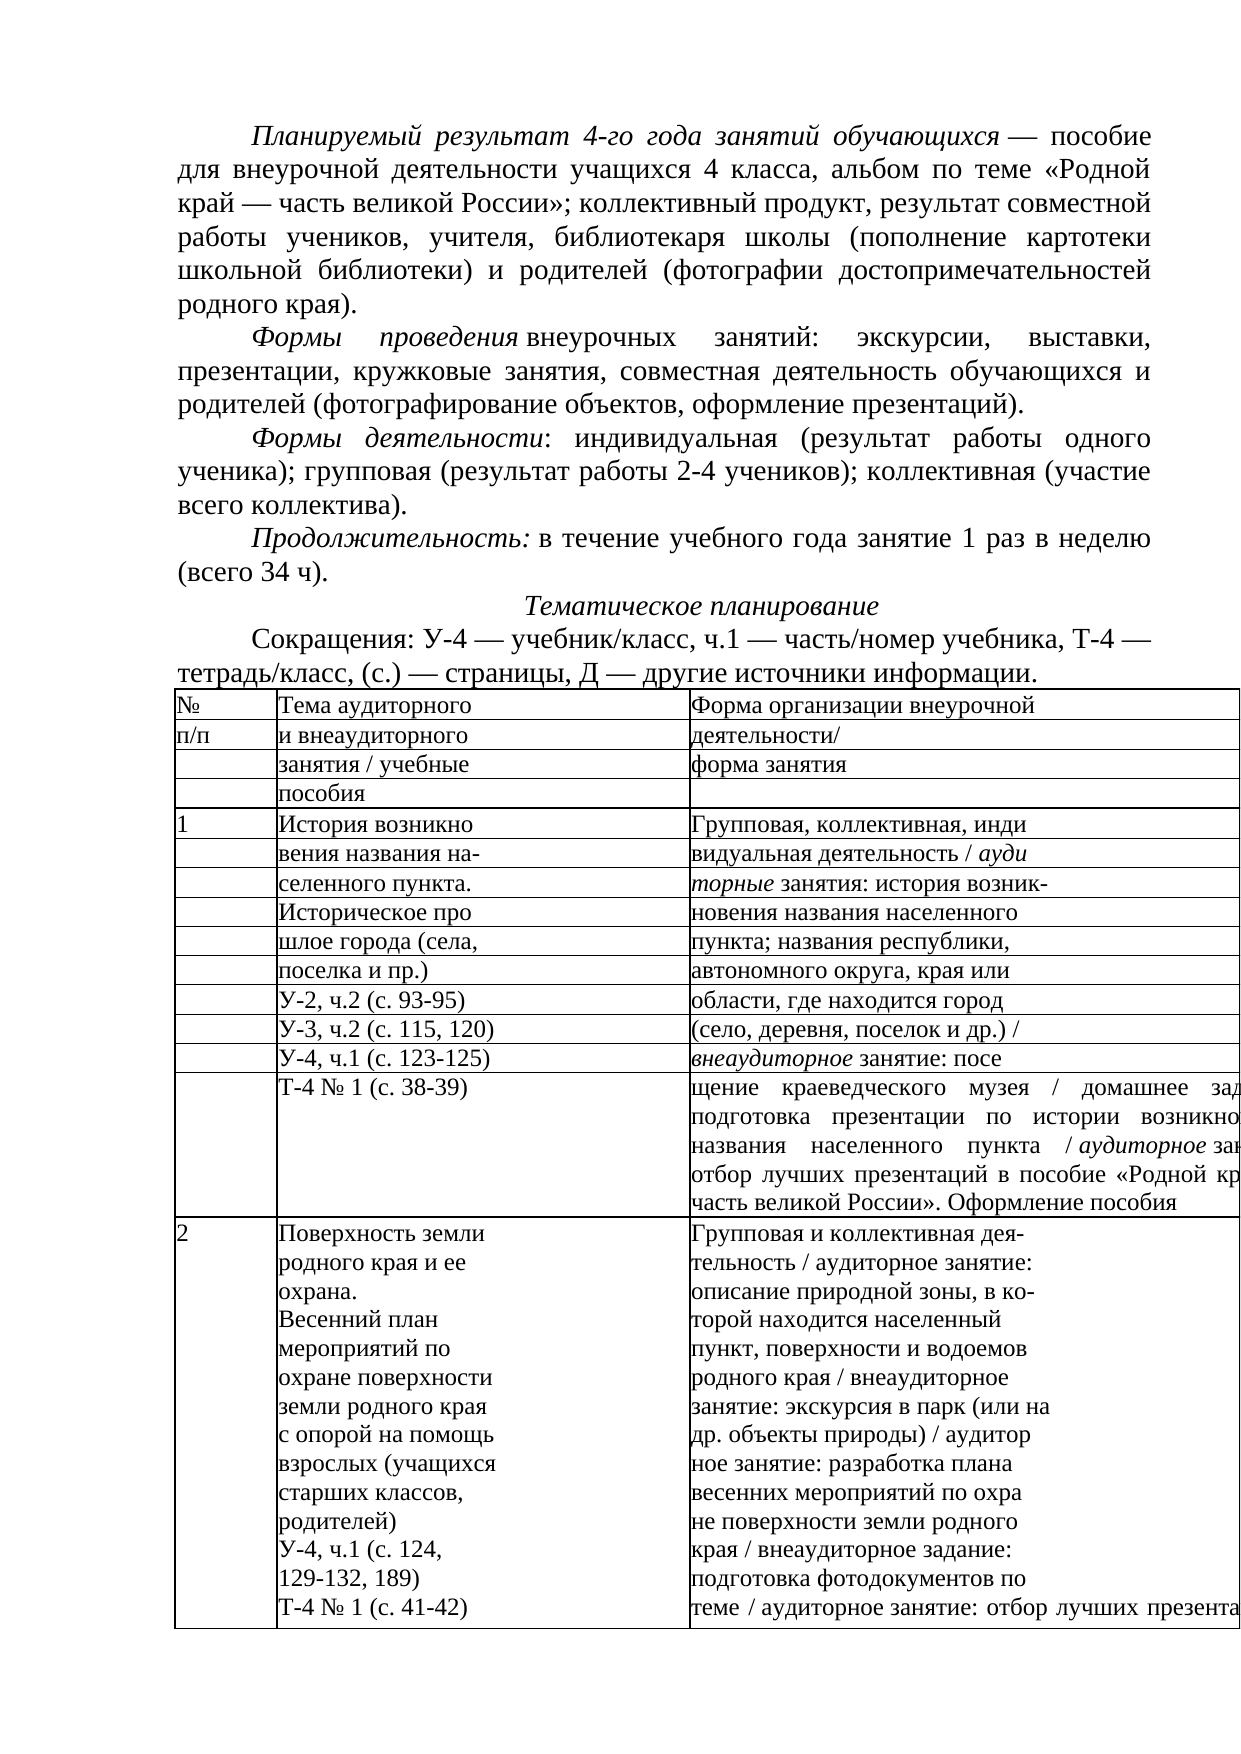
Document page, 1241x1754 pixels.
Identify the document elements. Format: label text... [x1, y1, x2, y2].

table_cell 2 [176, 1218, 276, 1628]
table_cell [176, 956, 276, 984]
table_cell История возникно [278, 809, 689, 838]
table_cell занятия / учебные [278, 750, 689, 778]
table_cell пособия [278, 779, 689, 807]
table_cell деятельности/ [691, 720, 1239, 748]
table_cell видуальная деятельность / ауди [691, 839, 1239, 867]
table_cell [176, 779, 276, 807]
table_cell [691, 779, 1239, 807]
table_header № [176, 690, 276, 719]
table_cell Групповая и коллективная дея- тельность / аудиторное занятие: описание природной зоны, в ко- торой находится населенный пункт, поверхности и водоемов родного края / внеаудиторное занятие: экскурсия в парк (или на др. объекты природы) / аудитор ное занятие: разработка плана весенних мероприятий по охра не поверхности земли родного края / внеаудиторное задание: подготовка фотодокументов по теме / аудиторное занятие: отбор лучших презентаций в пособие «Родной край — часть великой России». Оформление пособия [691, 1218, 1239, 1628]
table_cell У-4, ч.1 (с. 123-125) [278, 1044, 689, 1072]
table_cell У-2, ч.2 (с. 93-95) [278, 985, 689, 1013]
table_cell внеаудиторное занятие: посе [691, 1044, 1239, 1072]
text Продолжительность: в течение учебного года занятие 1 раз в неделю (всего 34 ч). [177, 521, 1152, 588]
text Формы деятельности: индивидуальная (результат работы одного ученика); групповая (результат работы 2-4 учеников); коллективная (участие всего коллектива). [177, 420, 1152, 521]
table_cell У-3, ч.2 (с. 115, 120) [278, 1015, 689, 1043]
table_cell торные занятия: история возник- [691, 868, 1239, 896]
table_cell Групповая, коллективная, инди [691, 809, 1239, 838]
table_cell (село, деревня, поселок и др.) / [691, 1015, 1239, 1043]
table_cell вения названия на- [278, 839, 689, 867]
table_cell [176, 1044, 276, 1072]
text Тематическое планирование [177, 588, 1152, 621]
table_cell [176, 1073, 276, 1216]
table_cell [176, 898, 276, 926]
table_cell [176, 985, 276, 1013]
table_cell форма занятия [691, 750, 1239, 778]
text Сокращения: У-4 — учебник/класс, ч.1 — часть/номер учебника, Т-4 — тетрадь/класс, (с.) — страницы, Д — другие источники информации. [177, 621, 1152, 688]
table_cell [176, 750, 276, 778]
table_cell Т-4 № 1 (с. 38-39) [278, 1073, 689, 1216]
table_cell автономного округа, края или [691, 956, 1239, 984]
table_cell пункта; названия республики, [691, 927, 1239, 955]
table_cell [176, 839, 276, 867]
table_cell поселка и пр.) [278, 956, 689, 984]
text Формы проведения внеурочных занятий: экскурсии, выставки, презентации, кружковые занятия, совместная деятельность обучающихся и родителей (фотографирование объектов, оформление презентаций). [177, 319, 1152, 420]
table_cell Поверхность земли родного края и ее охрана. Весенний план мероприятий по охране поверхности земли родного края с опорой на помощь взрослых (учащихся старших классов, родителей) У-4, ч.1 (с. 124, 129-132, 189) Т-4 № 1 (с. 41-42) [278, 1218, 689, 1628]
table_cell и внеаудиторного [278, 720, 689, 748]
table_cell селенного пункта. [278, 868, 689, 896]
table_cell новения названия населенного [691, 898, 1239, 926]
table_cell п/п [176, 720, 276, 748]
text Планируемый результат 4-го года занятий обучающихся — пособие для внеурочной деятельности учащихся 4 класса, альбом по теме «Родной край — часть великой России»; коллективный продукт, результат совместной работы учеников, учителя, библиотекаря школы (пополнение картотеки школьной библиотеки) и родителей (фотографии достопримечательностей родного края). [177, 118, 1152, 319]
table_header Форма организации внеурочной [691, 690, 1239, 719]
table_header Тема аудиторного [278, 690, 689, 719]
table_cell шлое города (села, [278, 927, 689, 955]
table_cell [176, 868, 276, 896]
table_cell [176, 1015, 276, 1043]
table_cell Историческое про [278, 898, 689, 926]
table_cell области, где находится город [691, 985, 1239, 1013]
table_cell [176, 927, 276, 955]
table_cell щение краеведческого музея / домашнее задание: подготовка презентации по истории возникновения названия населенного пункта / аудиторное занятие: отбор лучших презентаций в пособие «Родной край — часть великой России». Оформление пособия [691, 1073, 1239, 1216]
table_cell 1 [176, 809, 276, 838]
